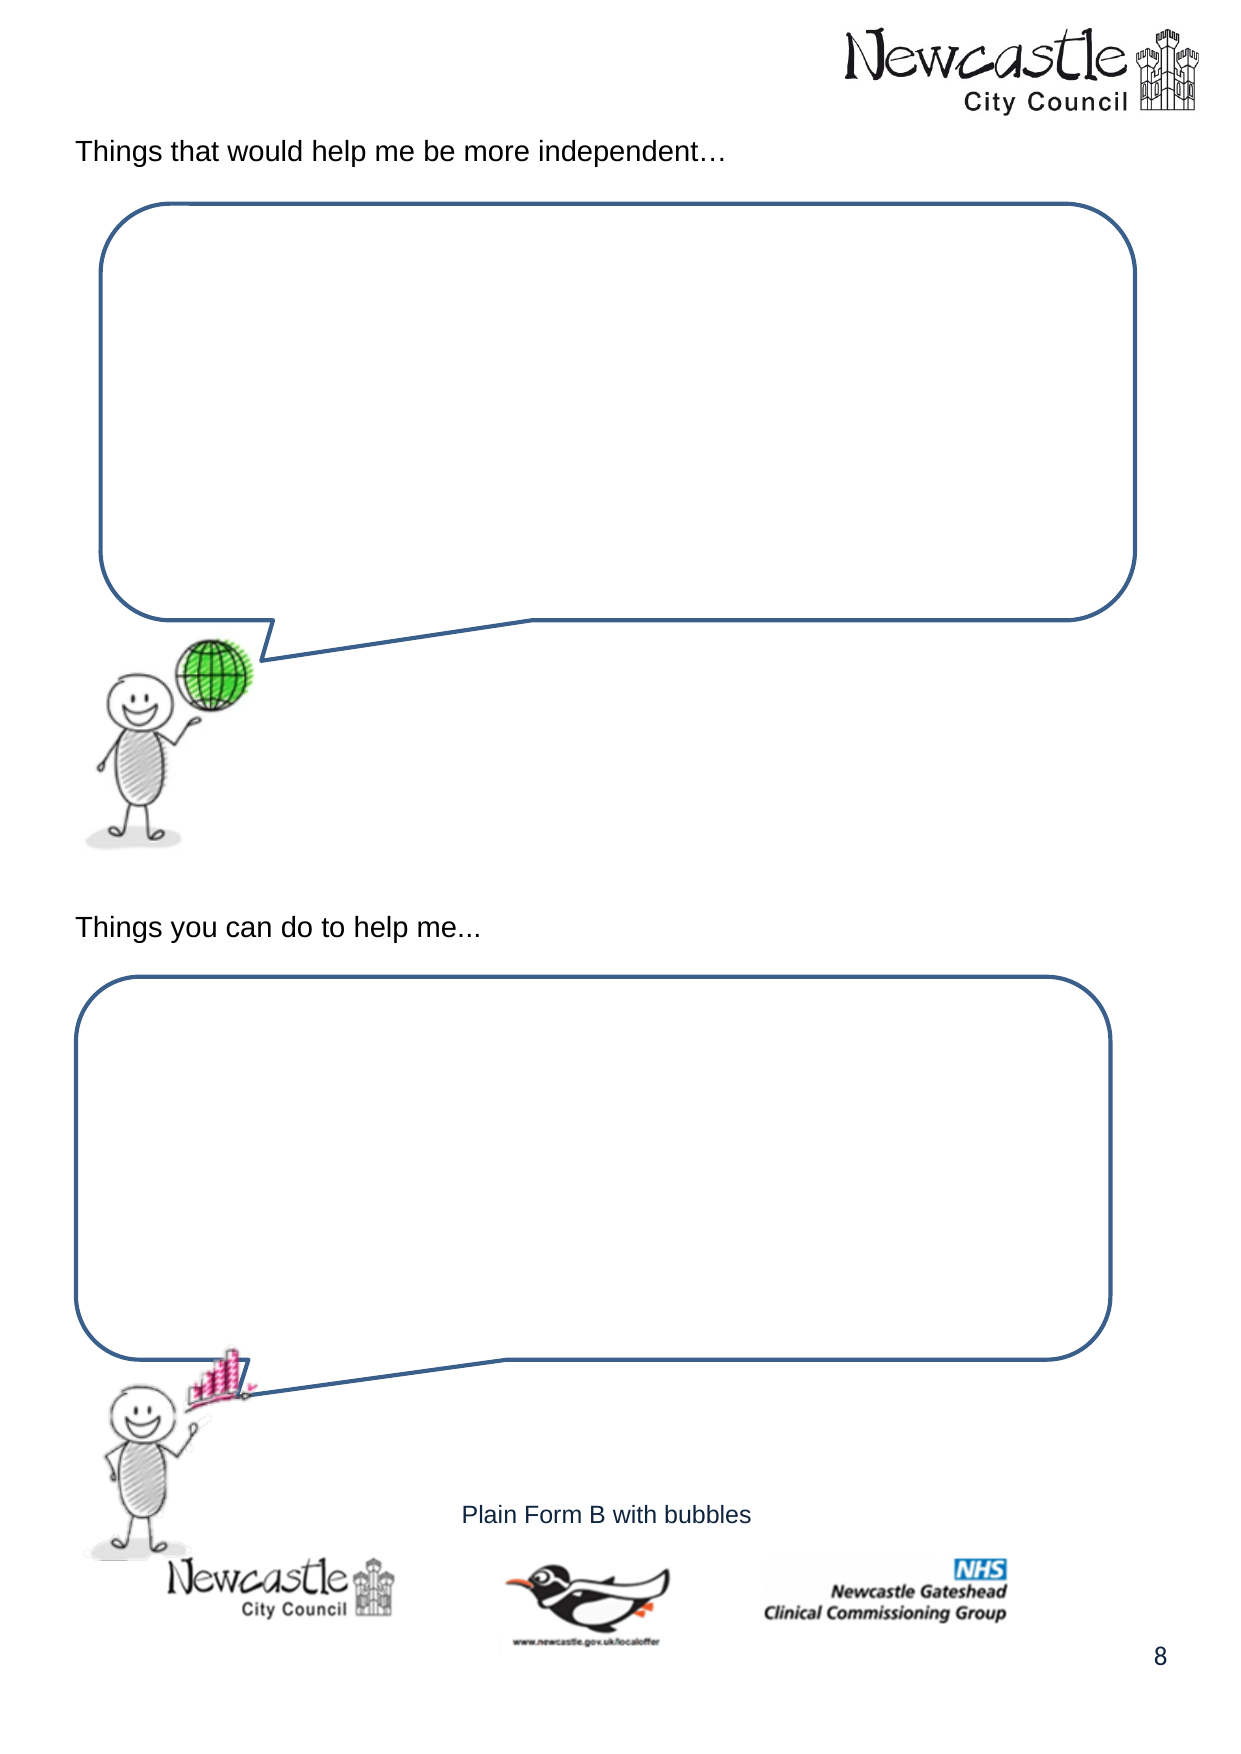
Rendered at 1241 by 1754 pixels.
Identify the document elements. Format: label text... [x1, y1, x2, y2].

picture [844, 27, 1199, 116]
text Things you can do to help me... [75, 910, 1165, 944]
picture [69, 626, 265, 863]
picture [76, 1335, 1062, 1656]
text Things that would help me be more independent… [75, 134, 1165, 168]
